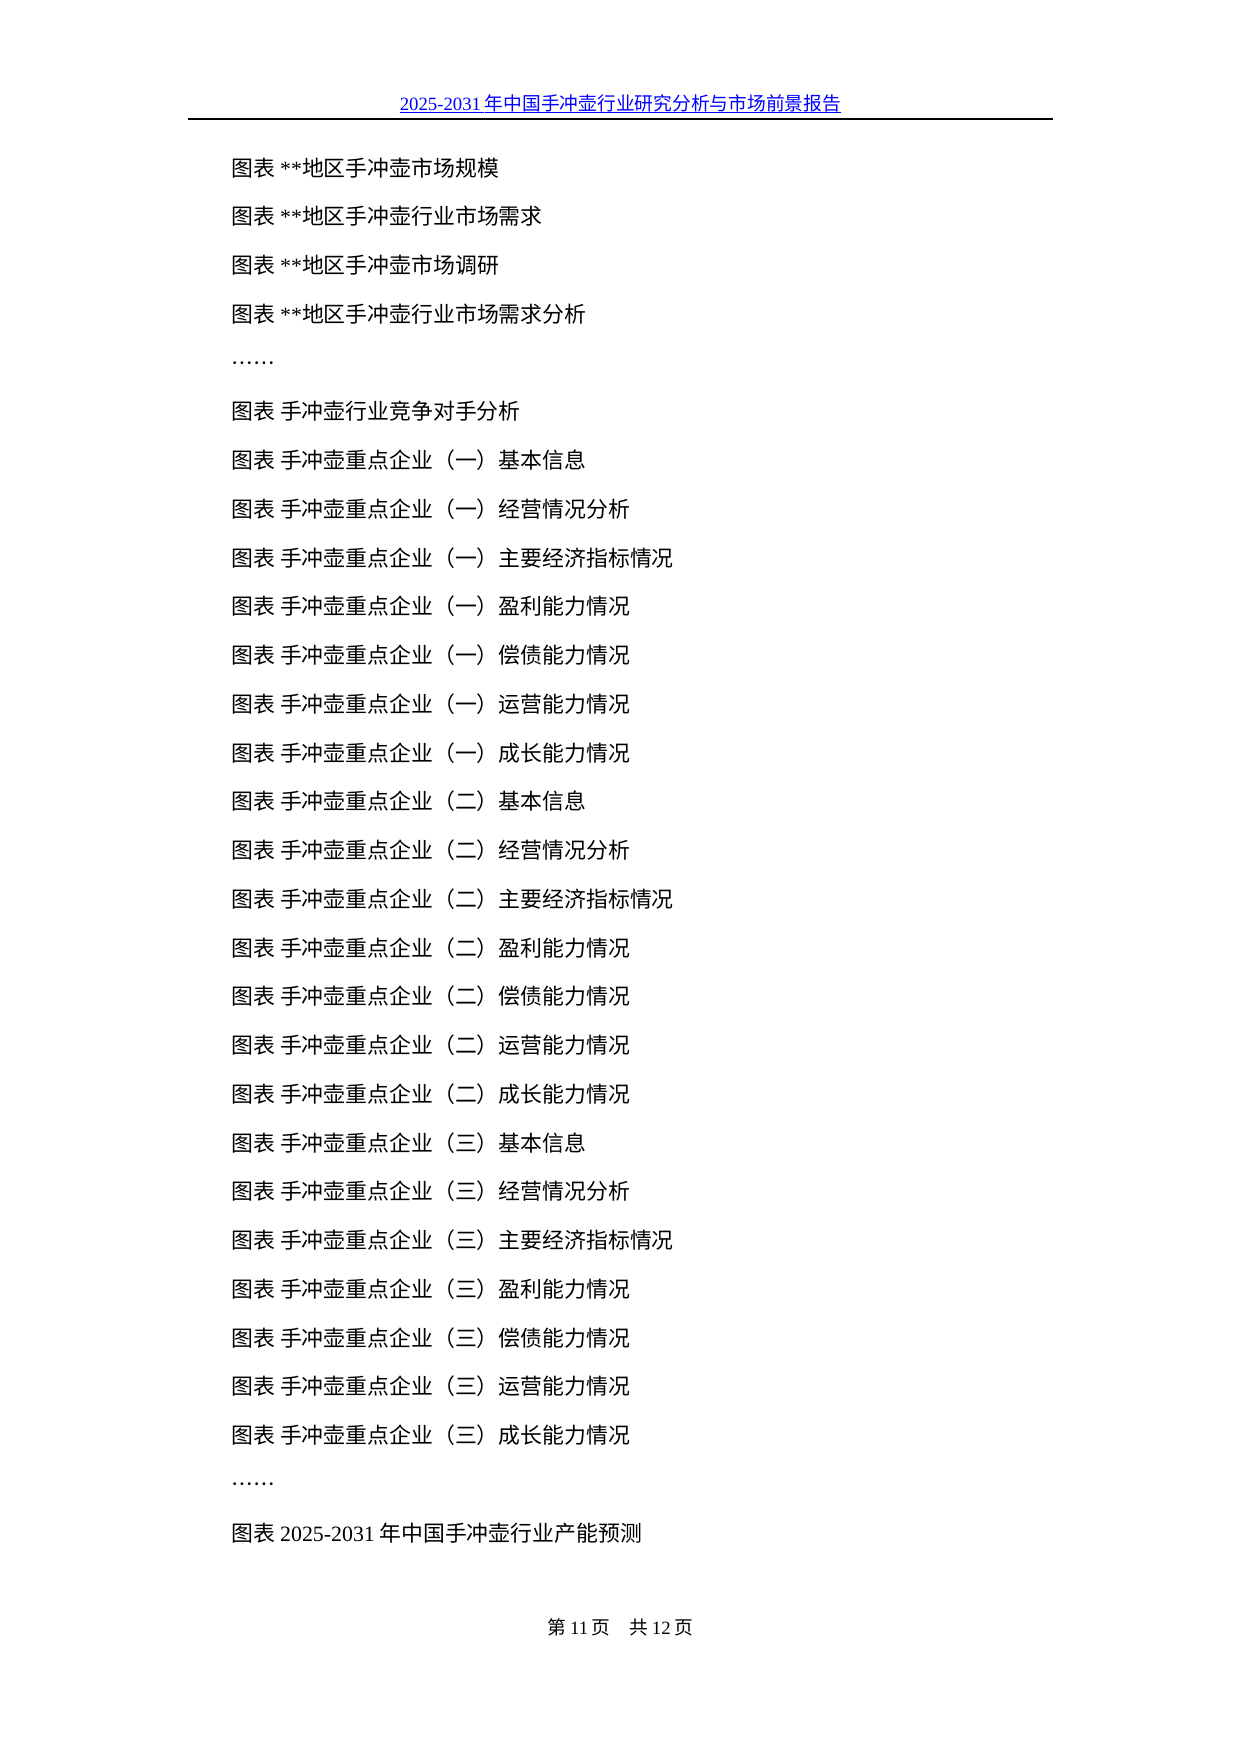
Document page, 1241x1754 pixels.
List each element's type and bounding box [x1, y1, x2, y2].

text [187, 150, 1053, 1548]
